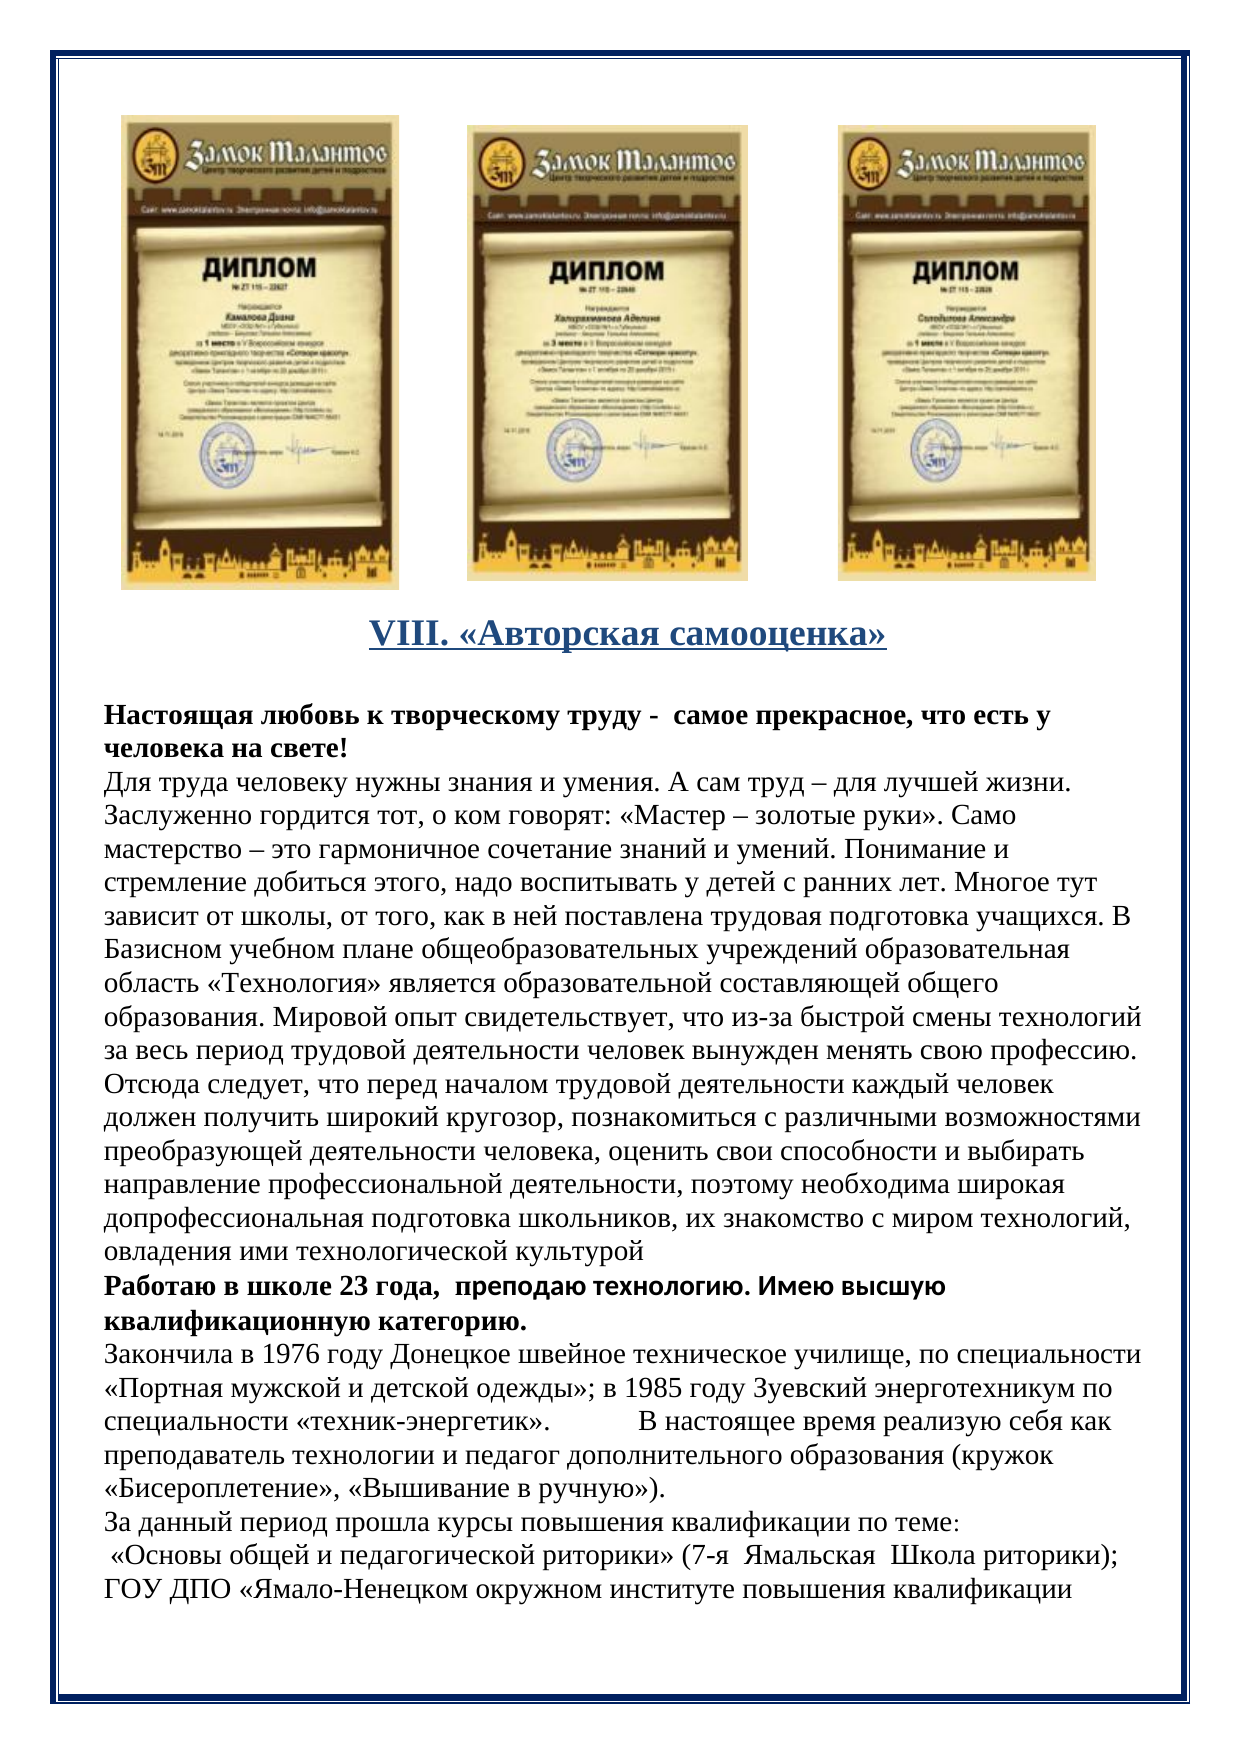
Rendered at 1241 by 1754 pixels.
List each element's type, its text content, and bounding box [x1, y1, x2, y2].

picture [837, 125, 1096, 578]
text Настоящая любовь к творческому труду - самое прекрасное, что есть у человека на свете! [103, 697, 1152, 764]
text Для труда человеку нужны знания и умения. А сам труд – для лучшей жизни. Заслуженно гордится тот, о ком говорят: «Мастер – золотые руки». Само мастерство – это гармоничное сочетание знаний и умений. Понимание и стремление добиться этого, надо воспитывать у детей с ранних лет. Многое тут зависит от школы, от того, как в ней поставлена трудовая подготовка учащихся. В Базисном учебном плане общеобразовательных учреждений образовательная область «Технология» является образовательной составляющей общего образования. Мировой опыт свидетельствует, что из-за быстрой смены технологий за весь период трудовой деятельности человек вынужден менять свою профессию. Отсюда следует, что перед началом трудовой деятельности каждый человек должен получить широкий кругозор, познакомиться с различными возможностями преобразующей деятельности человека, оценить свои способности и выбирать направление профессиональной деятельности, поэтому необходима широкая допрофессиональная подготовка школьников, их знакомство с миром технологий, овладения ими технологической культурой Работаю в школе 23 года, преподаю технологию. Имею высшую квалификационную категорию. Закончила в 1976 году Донецкое швейное техническое училище, по специальности «Портная мужской и детской одежды»; в 1985 году Зуевский энерготехникум по специальности «техник-энергетик». В настоящее время реализую себя как преподаватель технологии и педагог дополнительного образования (кружок «Бисероплетение», «Вышивание в ручную»). За данный период прошла курсы повышения квалификации по теме: [103, 764, 1152, 1537]
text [103, 1537, 1152, 1604]
picture [467, 125, 748, 578]
text VIII. «Авторская самооценка» [103, 611, 1152, 654]
picture [121, 115, 399, 587]
